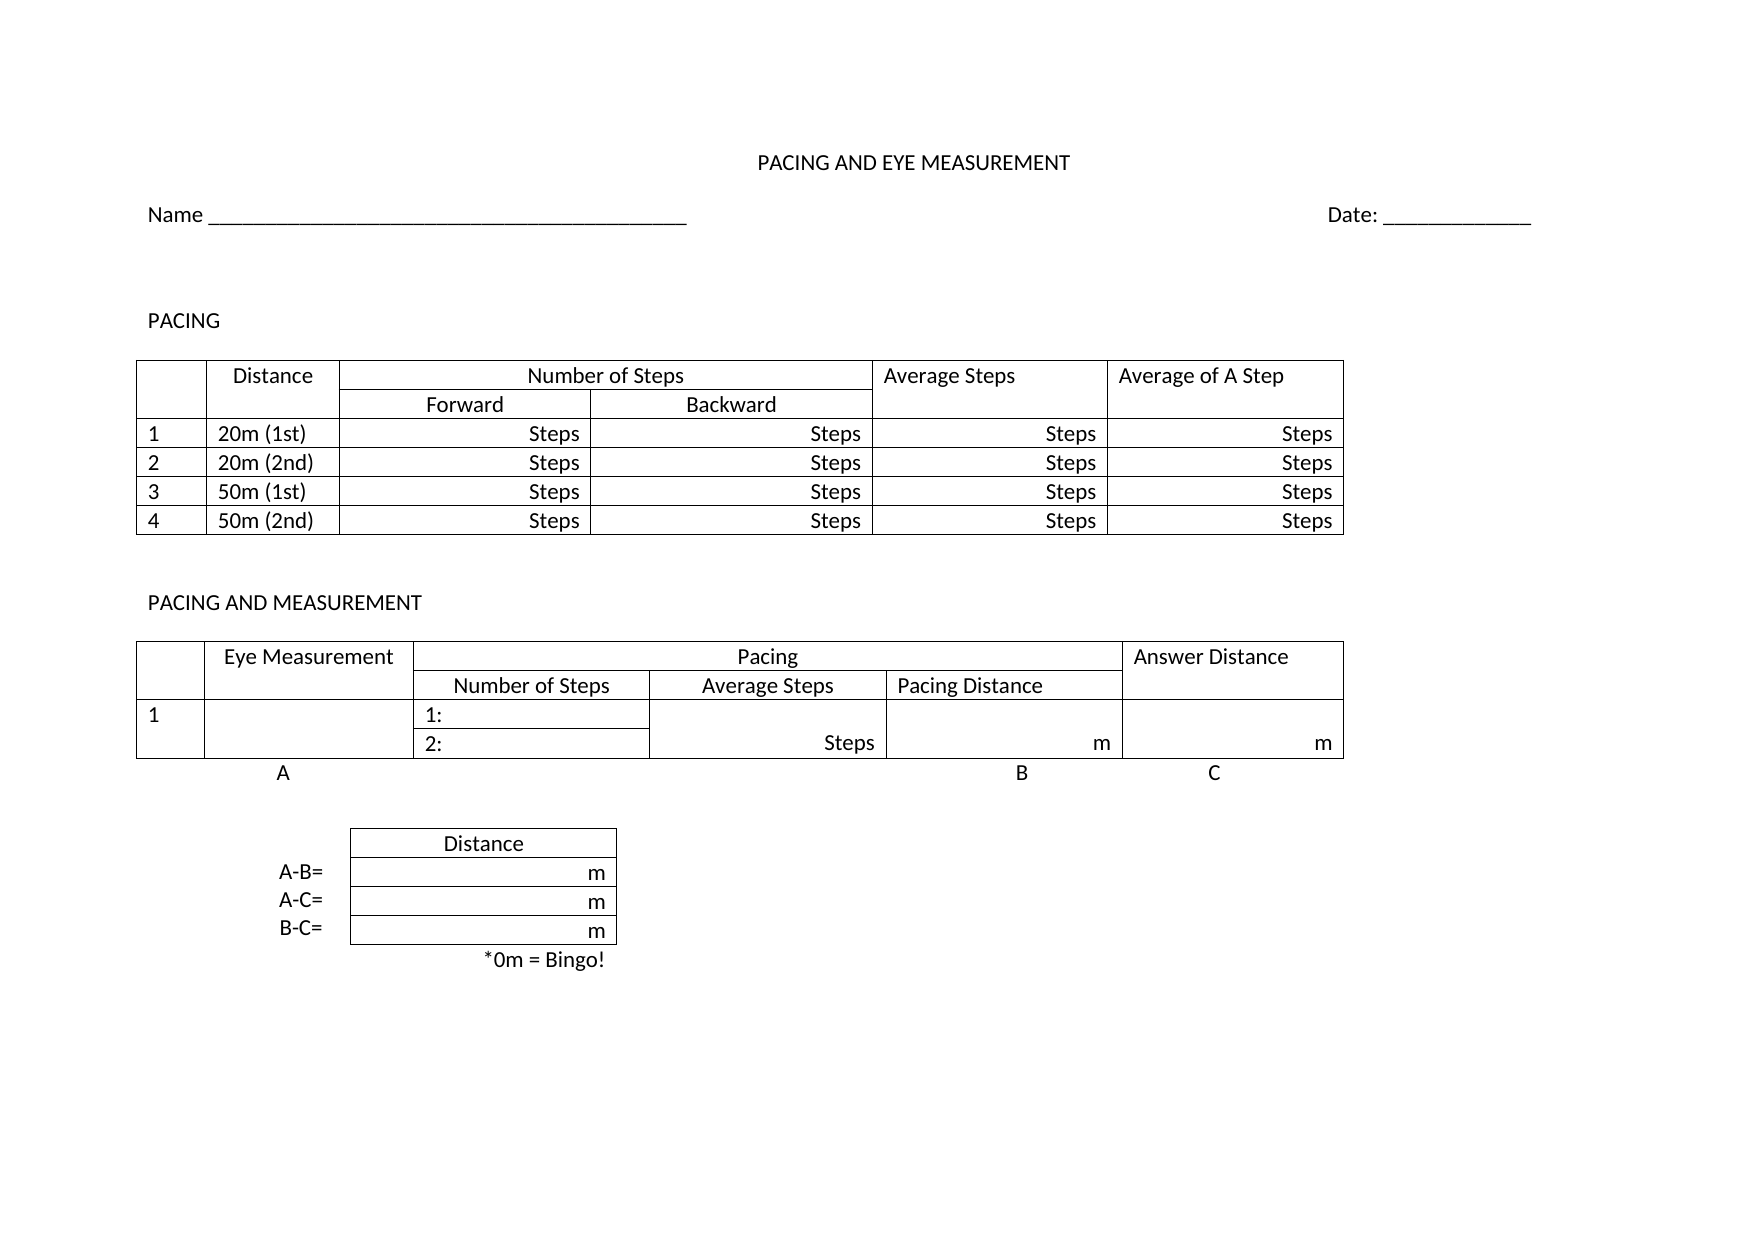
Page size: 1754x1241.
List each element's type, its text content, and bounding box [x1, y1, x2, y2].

table_cell Steps [873, 419, 1107, 447]
table_cell Steps [1108, 419, 1343, 447]
table_cell 2 [137, 448, 206, 476]
table_cell 2: [414, 729, 649, 757]
table_header Number of Steps [340, 361, 872, 389]
table_cell m [887, 700, 1122, 757]
text A B C [148, 758, 1680, 786]
table_cell Steps [591, 448, 872, 476]
table_cell Steps [1108, 506, 1343, 534]
table_header Distance [207, 361, 339, 418]
table_cell m [351, 858, 616, 886]
table_cell 50m (2nd) [207, 506, 339, 534]
table_cell 1 [137, 419, 206, 447]
text Name __________________________________________ Date: _____________ [148, 201, 1680, 229]
table_header Answer Distance [1123, 642, 1343, 699]
table_cell 50m (1st) [207, 477, 339, 505]
table_header [137, 361, 206, 418]
table_cell Steps [1108, 477, 1343, 505]
text Pacing [148, 307, 1680, 335]
table_cell *0m = Bingo! [251, 944, 617, 973]
table_cell 20m (1st) [207, 419, 339, 447]
table_cell Forward [340, 390, 590, 418]
table_cell Steps [591, 477, 872, 505]
table_cell Average Steps [650, 671, 886, 699]
table_cell Steps [873, 448, 1107, 476]
table_header Distance [351, 829, 616, 857]
table_cell Backward [591, 390, 872, 418]
table_cell Steps [873, 477, 1107, 505]
table_cell [205, 700, 413, 757]
table_header Average of A Step [1108, 361, 1343, 418]
table_cell Pacing Distance [887, 671, 1122, 699]
table_cell 1: [414, 700, 649, 728]
table_cell Steps [591, 506, 872, 534]
table_cell 1 [137, 700, 204, 757]
table_header Eye Measurement [205, 642, 413, 699]
table_cell Steps [1108, 448, 1343, 476]
table_header Average Steps [873, 361, 1107, 418]
table_cell Number of Steps [414, 671, 649, 699]
table_cell 20m (2nd) [207, 448, 339, 476]
table_cell Steps [650, 700, 886, 757]
table_cell Steps [340, 506, 590, 534]
table_cell 4 [137, 506, 206, 534]
table_cell Steps [340, 477, 590, 505]
table_cell Steps [591, 419, 872, 447]
text Pacing and Measurement [148, 588, 1680, 616]
table_cell 3 [137, 477, 206, 505]
table_cell m [351, 916, 616, 944]
table_header [137, 642, 204, 699]
table_cell Steps [340, 419, 590, 447]
table_cell m [1123, 700, 1343, 757]
table_cell Steps [340, 448, 590, 476]
table_cell Steps [873, 506, 1107, 534]
table_header Pacing [414, 642, 1122, 670]
text Pacing and Eye measurement [148, 148, 1680, 176]
table_cell m [351, 887, 616, 915]
table_header A-B= A-C= B-C= [251, 828, 350, 944]
